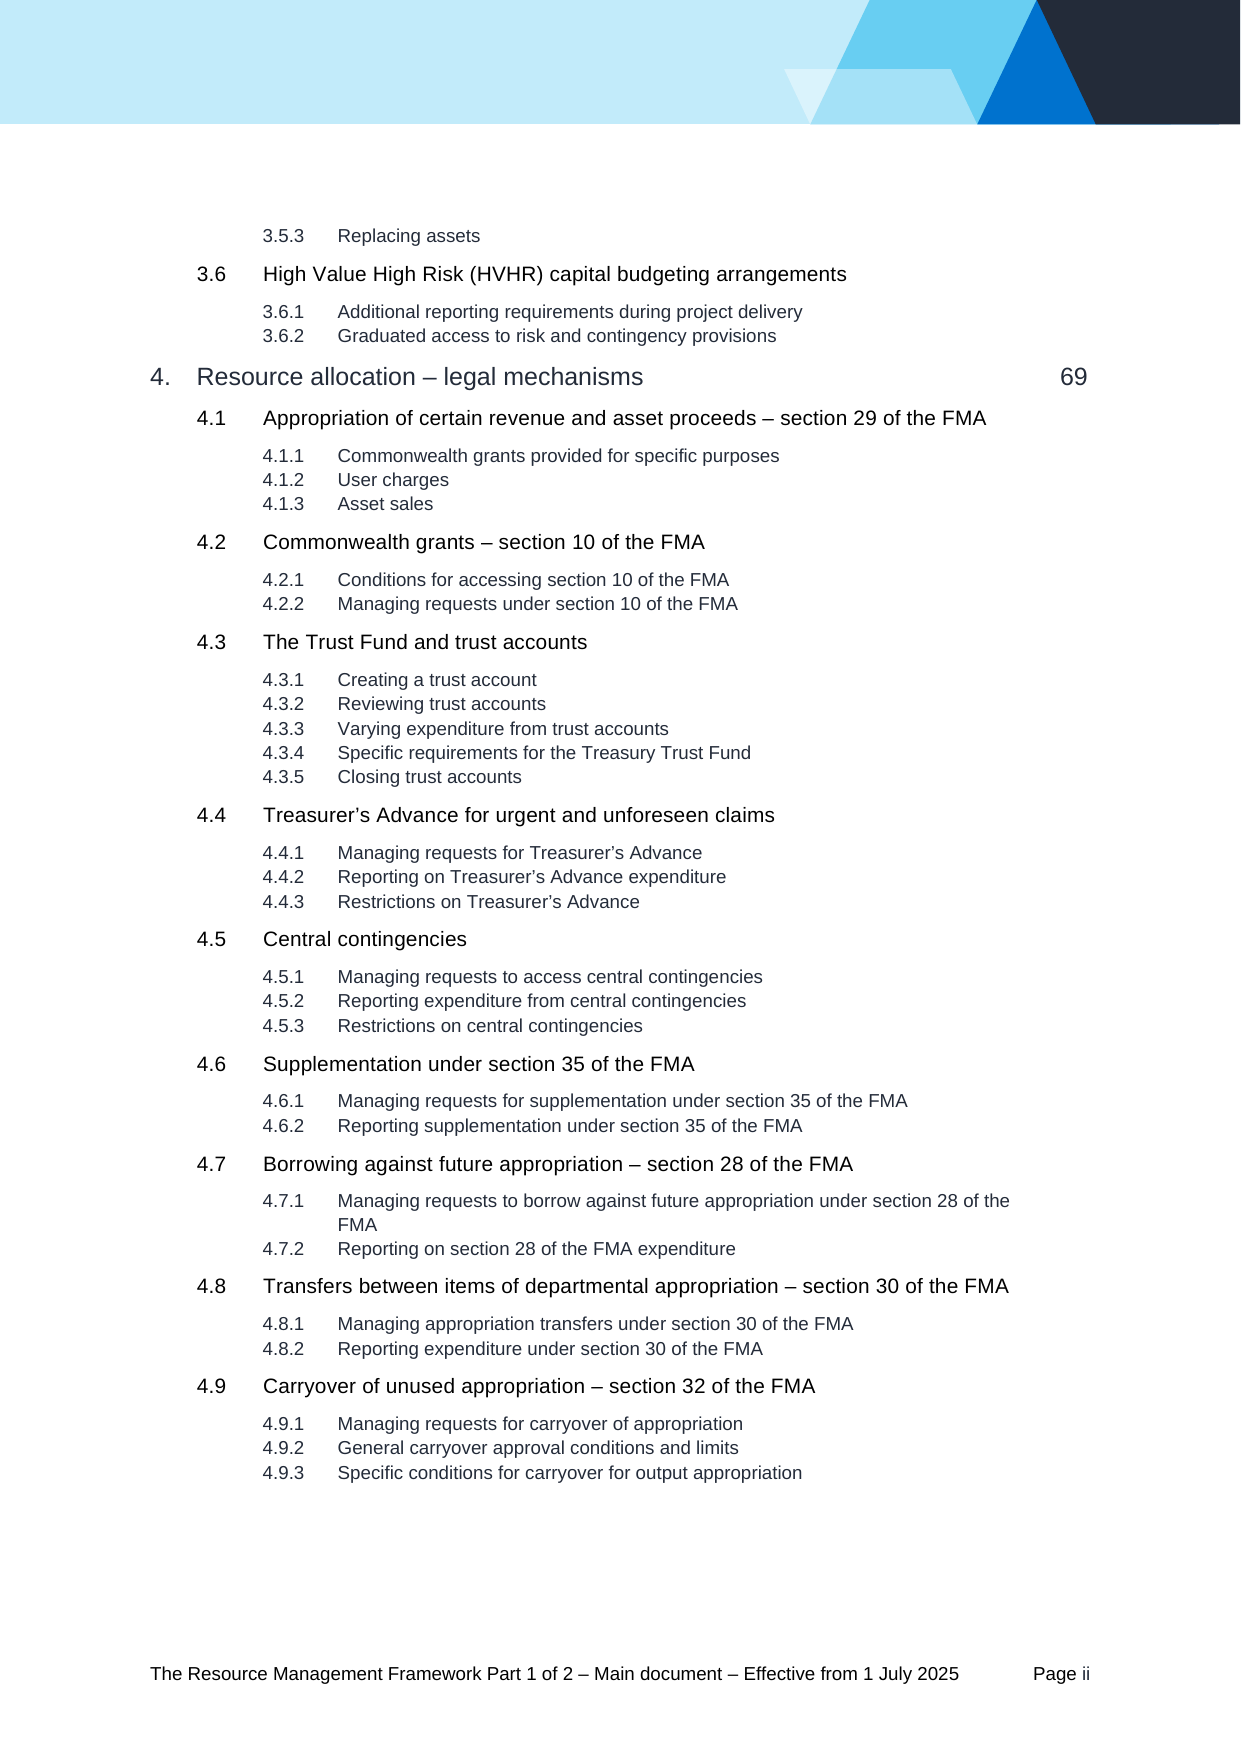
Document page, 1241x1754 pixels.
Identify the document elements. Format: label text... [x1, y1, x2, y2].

text 4.4 Treasurer’s Advance for urgent and unforeseen claims 87 [197, 803, 1045, 827]
text 3.6 High Value High Risk (HVHR) capital budgeting arrangements 65 [197, 262, 1045, 286]
text 4.3.1 Creating a trust account 79 [262, 669, 1045, 690]
text 4.5.1 Managing requests to access central contingencies 91 [262, 966, 1045, 987]
text 4.6.2 Reporting supplementation under section 35 of the FMA 93 [262, 1114, 1045, 1136]
text 4.8.2 Reporting expenditure under section 30 of the FMA 99 [262, 1337, 1045, 1359]
text 4.6.1 Managing requests for supplementation under section 35 of the FMA 93 [262, 1090, 1045, 1112]
text 4.6 Supplementation under section 35 of the FMA 93 [197, 1052, 1045, 1076]
text 4.3.3 Varying expenditure from trust accounts 79 [262, 717, 1045, 739]
text 4.8 Transfers between items of departmental appropriation – section 30 of the FMA 99 [197, 1274, 1045, 1298]
text 4.5.3 Restrictions on central contingencies 91 [262, 1015, 1045, 1036]
text 4.7.2 Reporting on section 28 of the FMA expenditure 96 [262, 1237, 1045, 1259]
text 4.2.1 Conditions for accessing section 10 of the FMA 78 [262, 569, 1045, 590]
text 4.2.2 Managing requests under section 10 of the FMA 78 [262, 593, 1045, 615]
text 4.8.1 Managing appropriation transfers under section 30 of the FMA 99 [262, 1313, 1045, 1334]
text 3.5.3 Replacing assets 61 [262, 225, 1045, 247]
text 4.3.4 Specific requirements for the Treasury Trust Fund 80 [262, 742, 1045, 763]
text 4.9 Carryover of unused appropriation – section 32 of the FMA 100 [197, 1374, 1045, 1398]
text 4.9.3 Specific conditions for carryover for output appropriation 101 [262, 1462, 1045, 1483]
text 4.3.5 Closing trust accounts 80 [262, 766, 1045, 788]
text 3.6.1 Additional reporting requirements during project delivery 65 [262, 301, 1045, 322]
text 4.1.1 Commonwealth grants provided for specific purposes 71 [262, 444, 1045, 466]
text 4.3 The Trust Fund and trust accounts 79 [197, 630, 1045, 654]
text 4.5 Central contingencies 91 [197, 927, 1045, 951]
text 4.3.2 Reviewing trust accounts 79 [262, 693, 1045, 714]
text 4.4.3 Restrictions on Treasurer’s Advance 87 [262, 890, 1045, 912]
text 3.6.2 Graduated access to risk and contingency provisions 65 [262, 325, 1045, 346]
text 4.4.1 Managing requests for Treasurer’s Advance 87 [262, 842, 1045, 863]
text 4.1 Appropriation of certain revenue and asset proceeds – section 29 of the FMA 71 [197, 406, 1045, 430]
text 4.9.1 Managing requests for carryover of appropriation 100 [262, 1413, 1045, 1434]
text 4.7.1 Managing requests to borrow against future appropriation under section 28 of the FMA 96 [262, 1190, 1045, 1235]
text 4.2 Commonwealth grants – section 10 of the FMA 78 [197, 530, 1045, 554]
text 4.1.2 User charges 72 [262, 469, 1045, 490]
text 4.7 Borrowing against future appropriation – section 28 of the FMA 96 [197, 1151, 1045, 1175]
text 4.1.3 Asset sales 72 [262, 493, 1045, 515]
text 4.5.2 Reporting expenditure from central contingencies 91 [262, 990, 1045, 1012]
text 4.4.2 Reporting on Treasurer’s Advance expenditure 87 [262, 866, 1045, 888]
text 4. Resource allocation – legal mechanisms 69 [150, 362, 1087, 391]
text 4.9.2 General carryover approval conditions and limits 101 [262, 1437, 1045, 1459]
